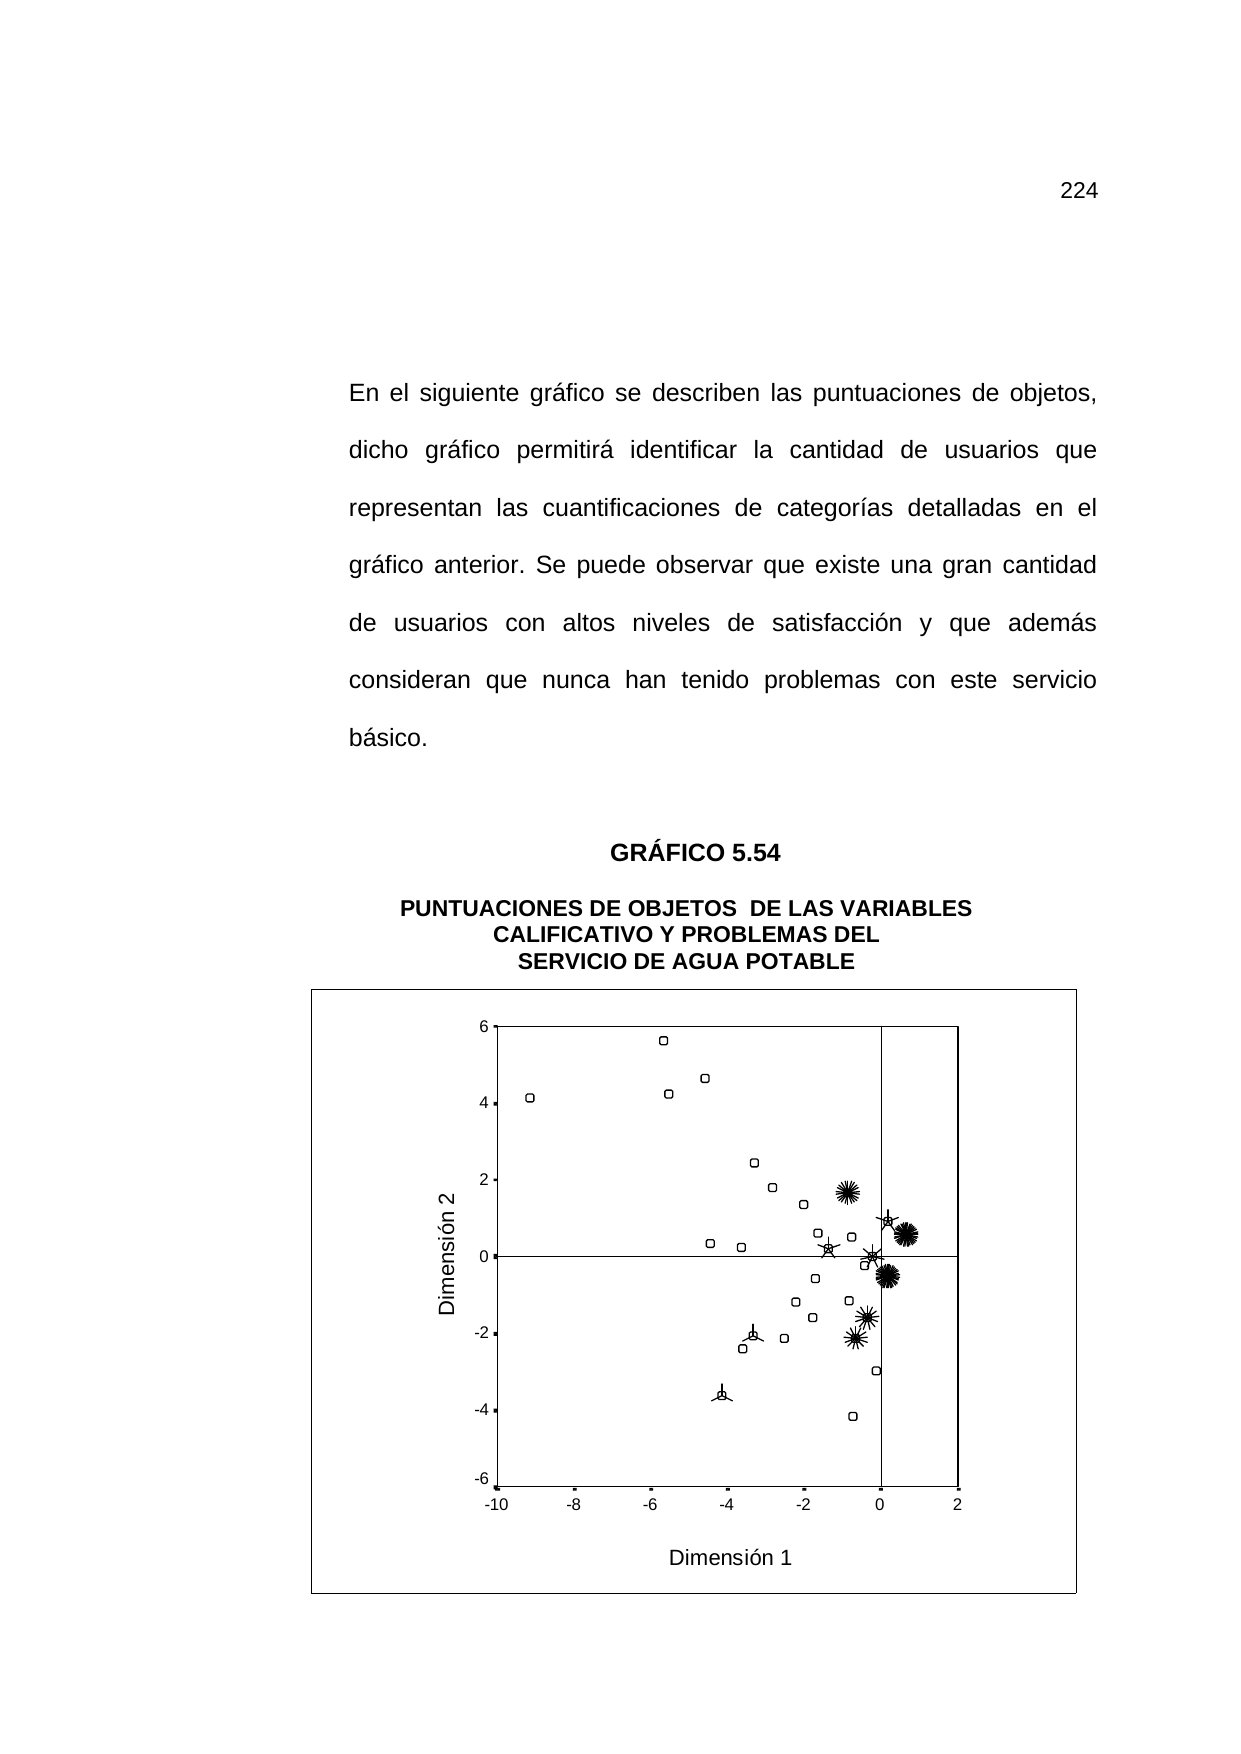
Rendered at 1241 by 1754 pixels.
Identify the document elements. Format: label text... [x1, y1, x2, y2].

text SERVICIO DE AGUA POTABLE [349, 948, 1024, 974]
text CALIFICATIVO Y PROBLEMAS DEL [349, 921, 1024, 948]
text En el siguiente gráfico se describen las puntuaciones de objetos, dicho gráfico permitirá identificar la cantidad de usuarios que representan las cuantificaciones de categorías detalladas en el gráfico anterior. Se puede observar que existe una gran cantidad de usuarios con altos niveles de satisfacción y que además consideran que nunca han tenido problemas con este servicio básico. [349, 378, 1098, 751]
text PUNTUACIONES DE OBJETOS DE LAS VARIABLES [349, 895, 1024, 921]
text GRÁFICO 5.54 [292, 838, 1098, 866]
